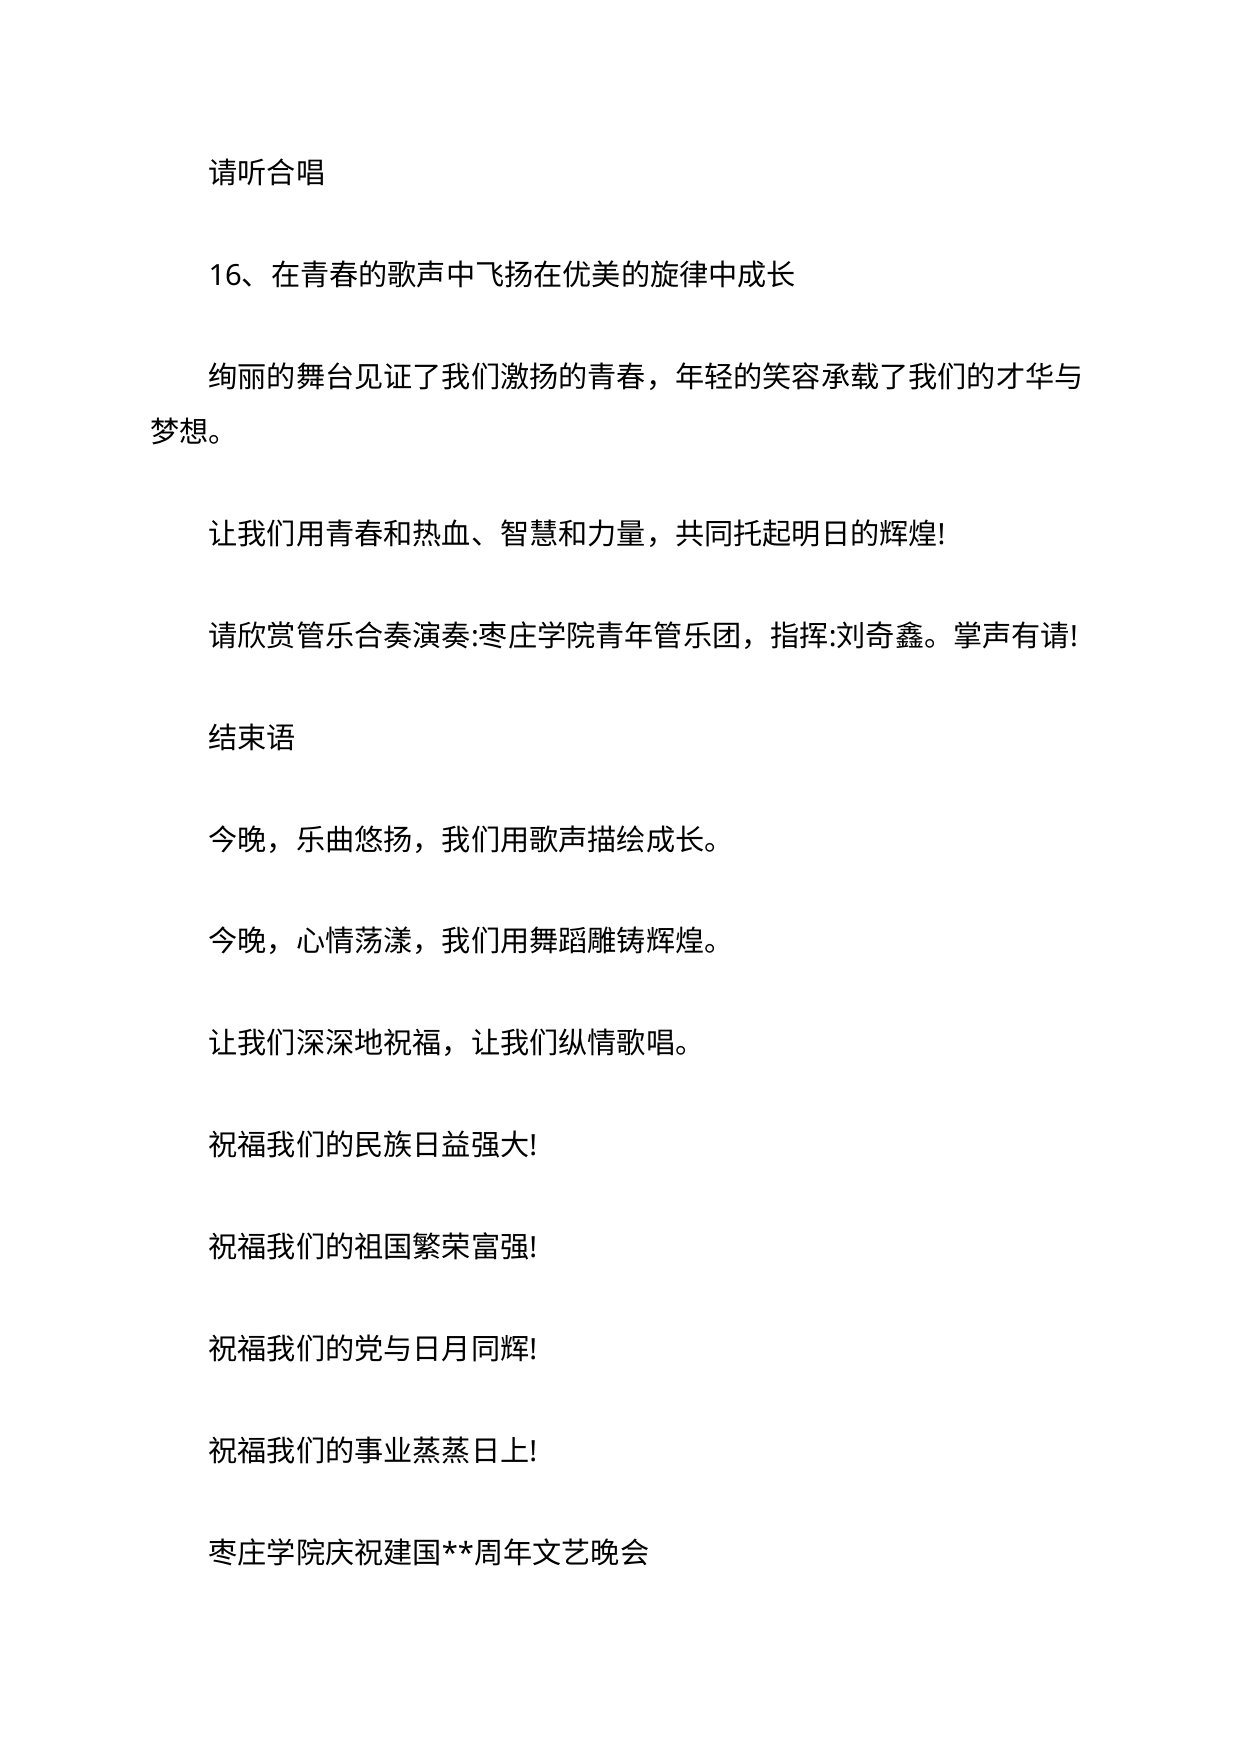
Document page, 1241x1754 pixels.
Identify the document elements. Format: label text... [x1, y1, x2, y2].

text 请欣赏管乐合奏演奏:枣庄学院青年管乐团，指挥:刘奇鑫。掌声有请! [150, 612, 1090, 655]
text 祝福我们的党与日月同辉! [150, 1325, 1090, 1368]
text 今晚，乐曲悠扬，我们用歌声描绘成长。 [150, 816, 1090, 858]
text 枣庄学院庆祝建国**周年文艺晚会 [150, 1529, 1090, 1572]
text 让我们用青春和热血、智慧和力量，共同托起明日的辉煌! [150, 510, 1090, 553]
text 祝福我们的事业蒸蒸日上! [150, 1427, 1090, 1470]
text 结束语 [150, 714, 1090, 757]
text 请听合唱 [150, 150, 1090, 192]
text 绚丽的舞台见证了我们激扬的青春，年轻的笑容承载了我们的才华与梦想。 [150, 354, 1090, 451]
text 让我们深深地祝福，让我们纵情歌唱。 [150, 1020, 1090, 1062]
text 16、在青春的歌声中飞扬在优美的旋律中成长 [150, 252, 1090, 294]
text 今晚，心情荡漾，我们用舞蹈雕铸辉煌。 [150, 918, 1090, 960]
text 祝福我们的祖国繁荣富强! [150, 1223, 1090, 1266]
text 祝福我们的民族日益强大! [150, 1121, 1090, 1164]
